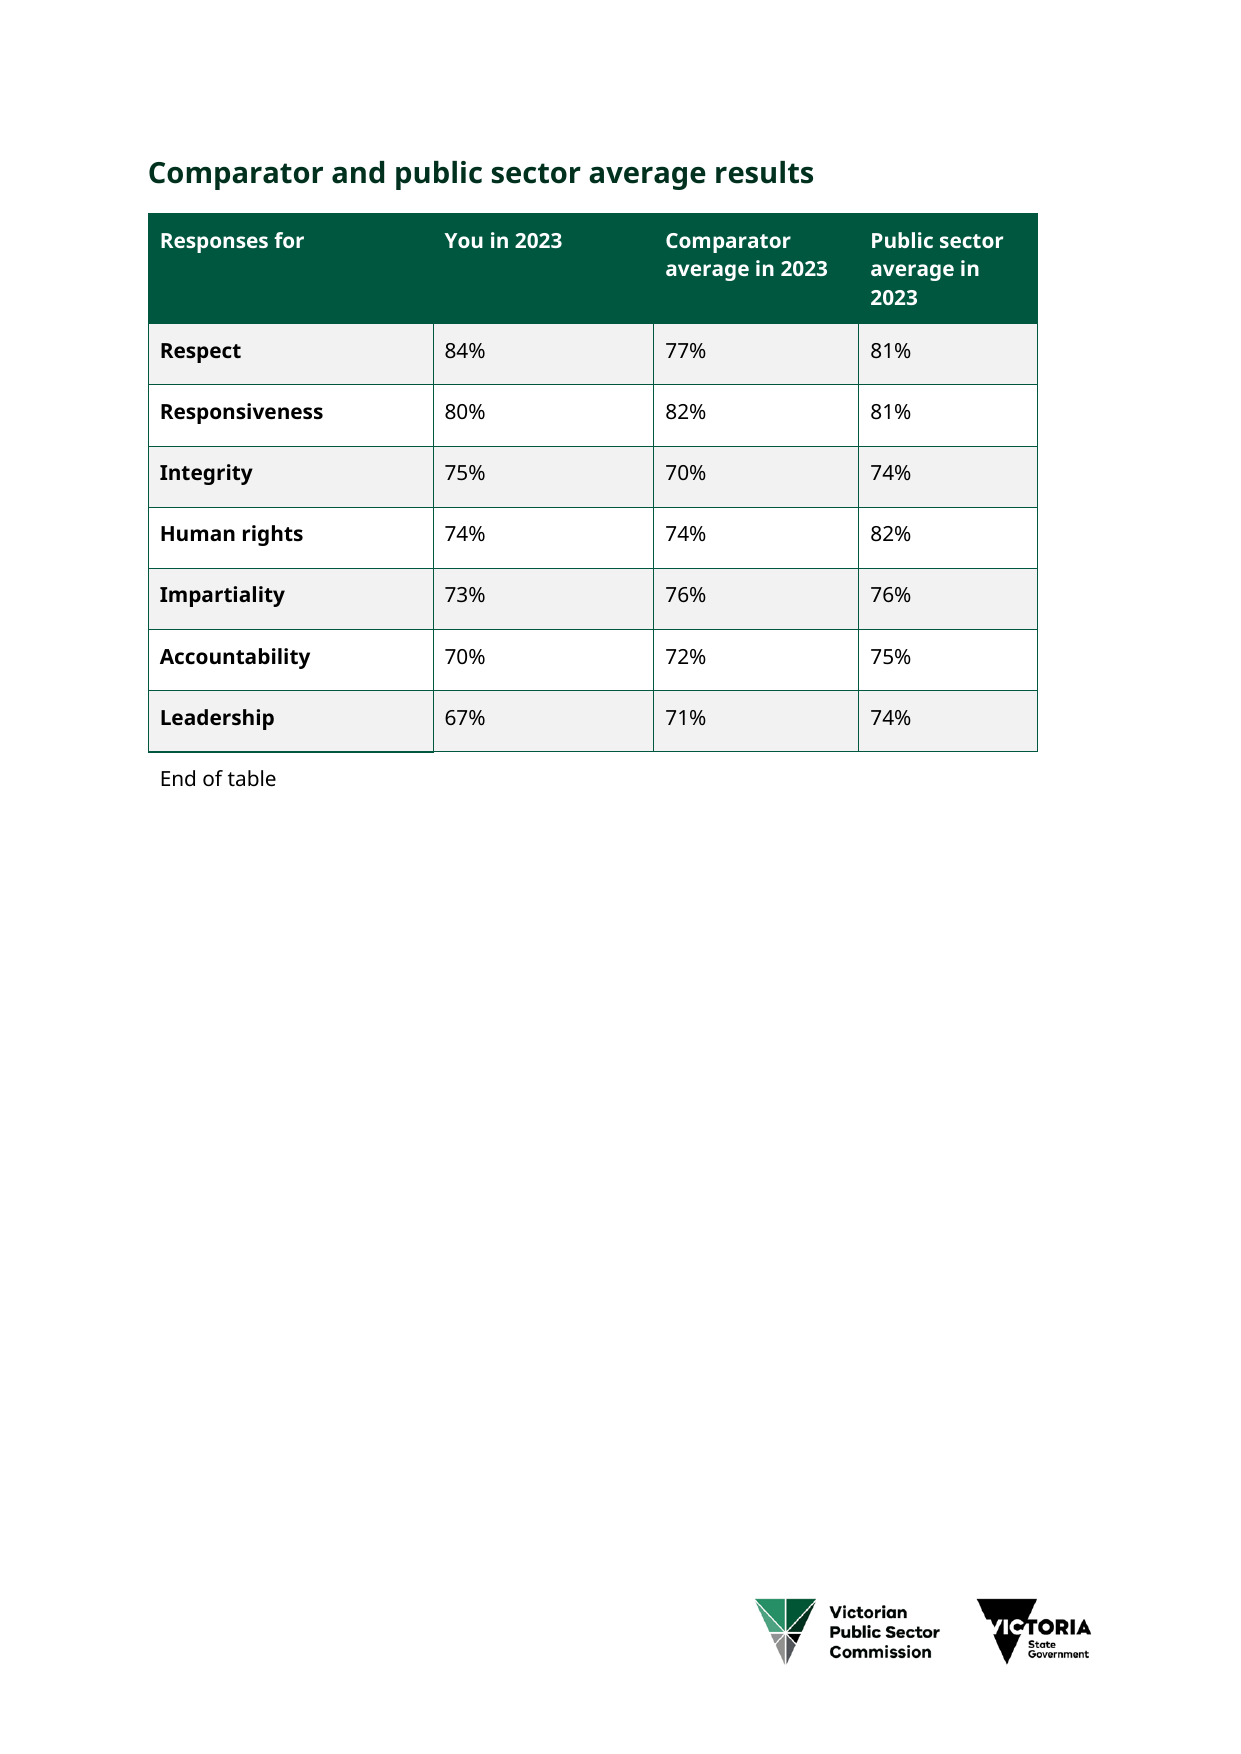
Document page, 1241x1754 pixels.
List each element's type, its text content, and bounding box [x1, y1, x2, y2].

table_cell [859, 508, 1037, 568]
subtitle Comparator and public sector average results [148, 153, 1092, 192]
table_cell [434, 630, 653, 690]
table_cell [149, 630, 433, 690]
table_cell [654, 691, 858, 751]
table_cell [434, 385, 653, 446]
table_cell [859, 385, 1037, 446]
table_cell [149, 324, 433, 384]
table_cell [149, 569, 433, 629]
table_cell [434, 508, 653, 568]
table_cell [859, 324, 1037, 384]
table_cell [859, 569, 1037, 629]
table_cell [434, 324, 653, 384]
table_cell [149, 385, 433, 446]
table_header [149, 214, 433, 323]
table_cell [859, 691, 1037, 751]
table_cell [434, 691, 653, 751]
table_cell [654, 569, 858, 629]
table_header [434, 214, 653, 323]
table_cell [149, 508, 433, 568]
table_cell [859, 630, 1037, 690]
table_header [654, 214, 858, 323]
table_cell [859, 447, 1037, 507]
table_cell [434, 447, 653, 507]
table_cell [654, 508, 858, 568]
picture [754, 1598, 1093, 1666]
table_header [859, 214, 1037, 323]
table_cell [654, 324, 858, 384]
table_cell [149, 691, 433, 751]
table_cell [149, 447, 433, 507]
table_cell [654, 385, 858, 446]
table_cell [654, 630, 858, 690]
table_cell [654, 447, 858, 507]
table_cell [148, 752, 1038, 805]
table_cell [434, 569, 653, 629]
